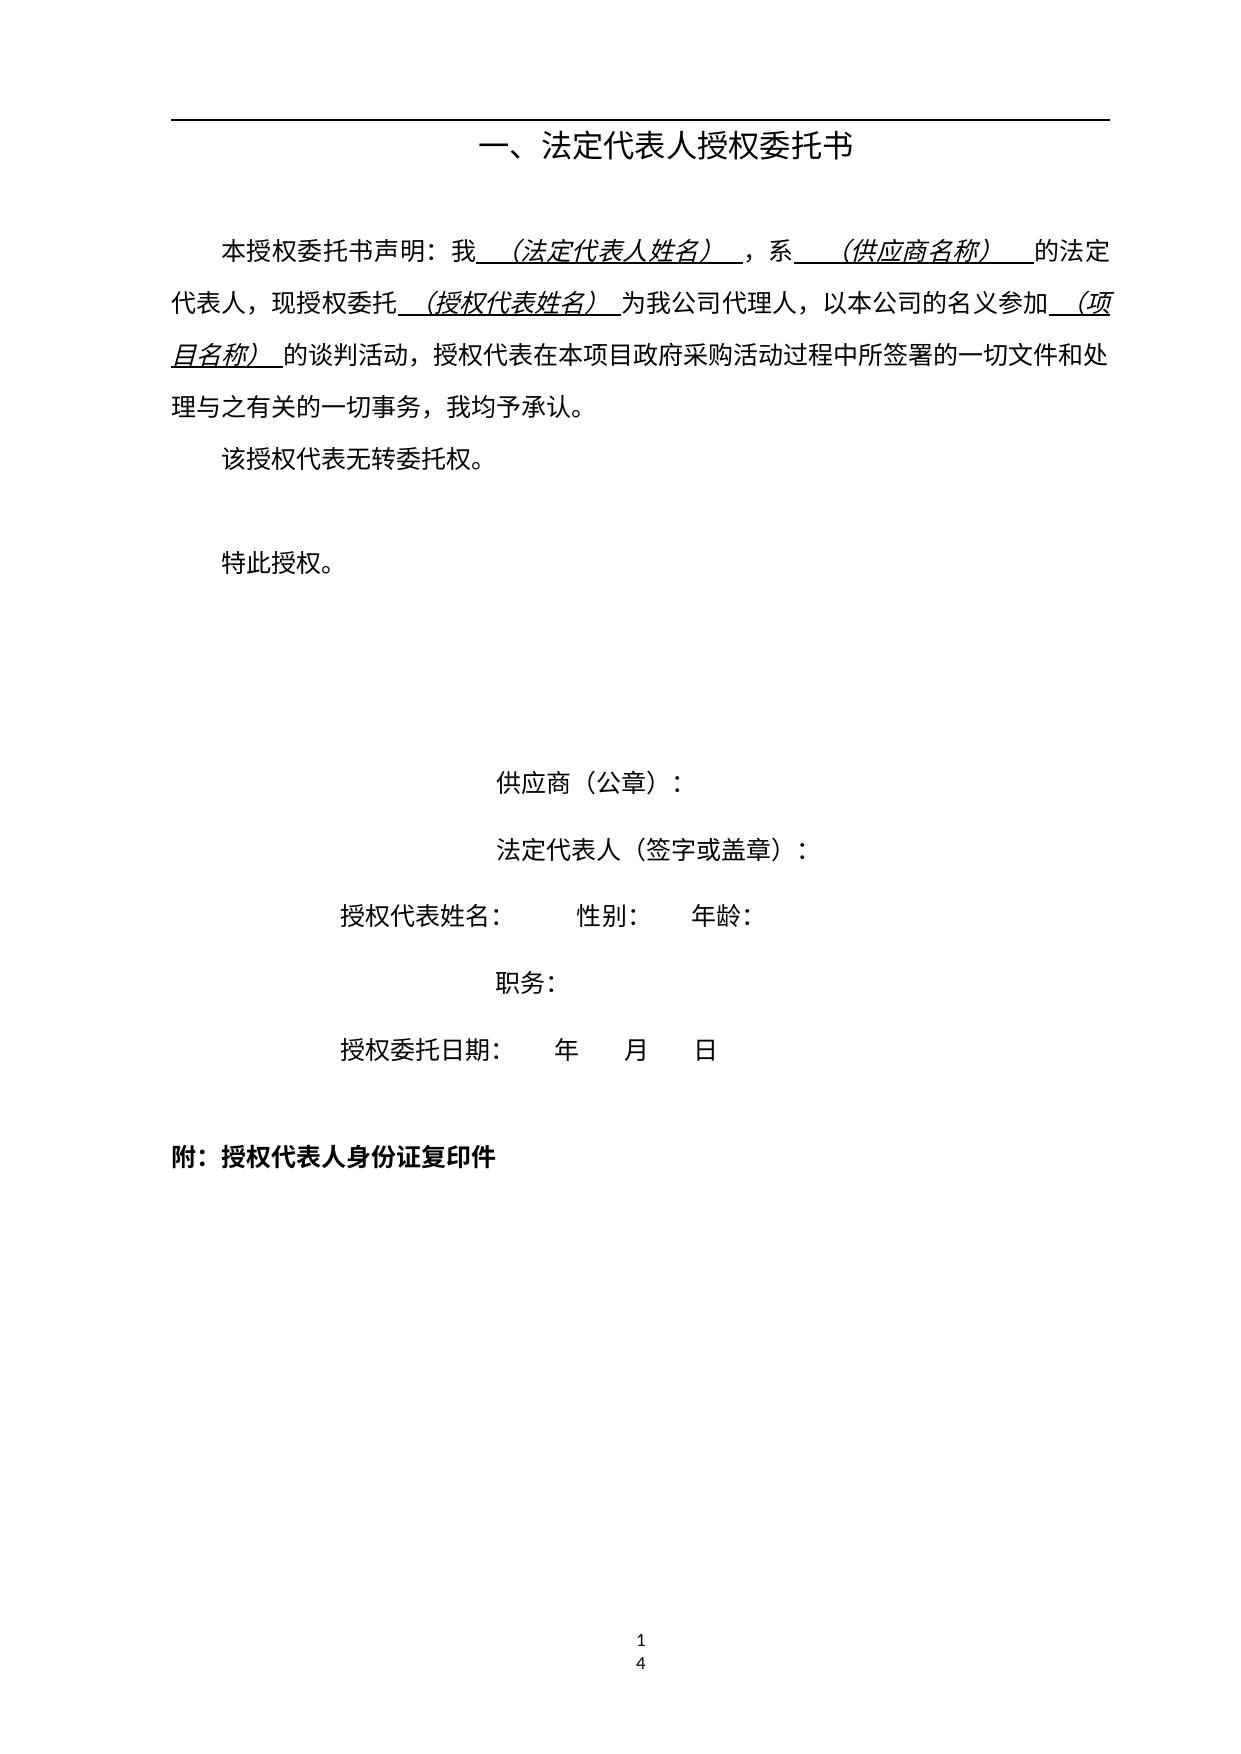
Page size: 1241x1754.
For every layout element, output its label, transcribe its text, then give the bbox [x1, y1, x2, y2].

text 该授权代表无转委托权。 [171, 427, 1110, 479]
text 附：授权代表人身份证复印件 [171, 1124, 1110, 1177]
text 本授权委托书声明：我 （法定代表人姓名） ，系 （供应商名称） 的法定代表人，现授权委托 （授权代表姓名） 为我公司代理人，以本公司的名义参加 （项目名称） 的谈判活动，授权代表在本项目政府采购活动过程中所签署的一切文件和处理与之有关的一切事务，我均予承认。 [171, 218, 1110, 427]
text 法定代表人（签字或盖章）： [171, 806, 1110, 872]
text 供应商（公章）： [171, 739, 1110, 806]
text 职务： [495, 939, 1110, 1006]
text 授权委托日期： 年 月 日 [171, 1006, 1110, 1072]
text 50一、法定代表人授权委托书 [171, 121, 1110, 166]
text 授权代表姓名： 性别： 年龄： [171, 872, 1110, 939]
text 特此授权。 [171, 531, 1110, 583]
